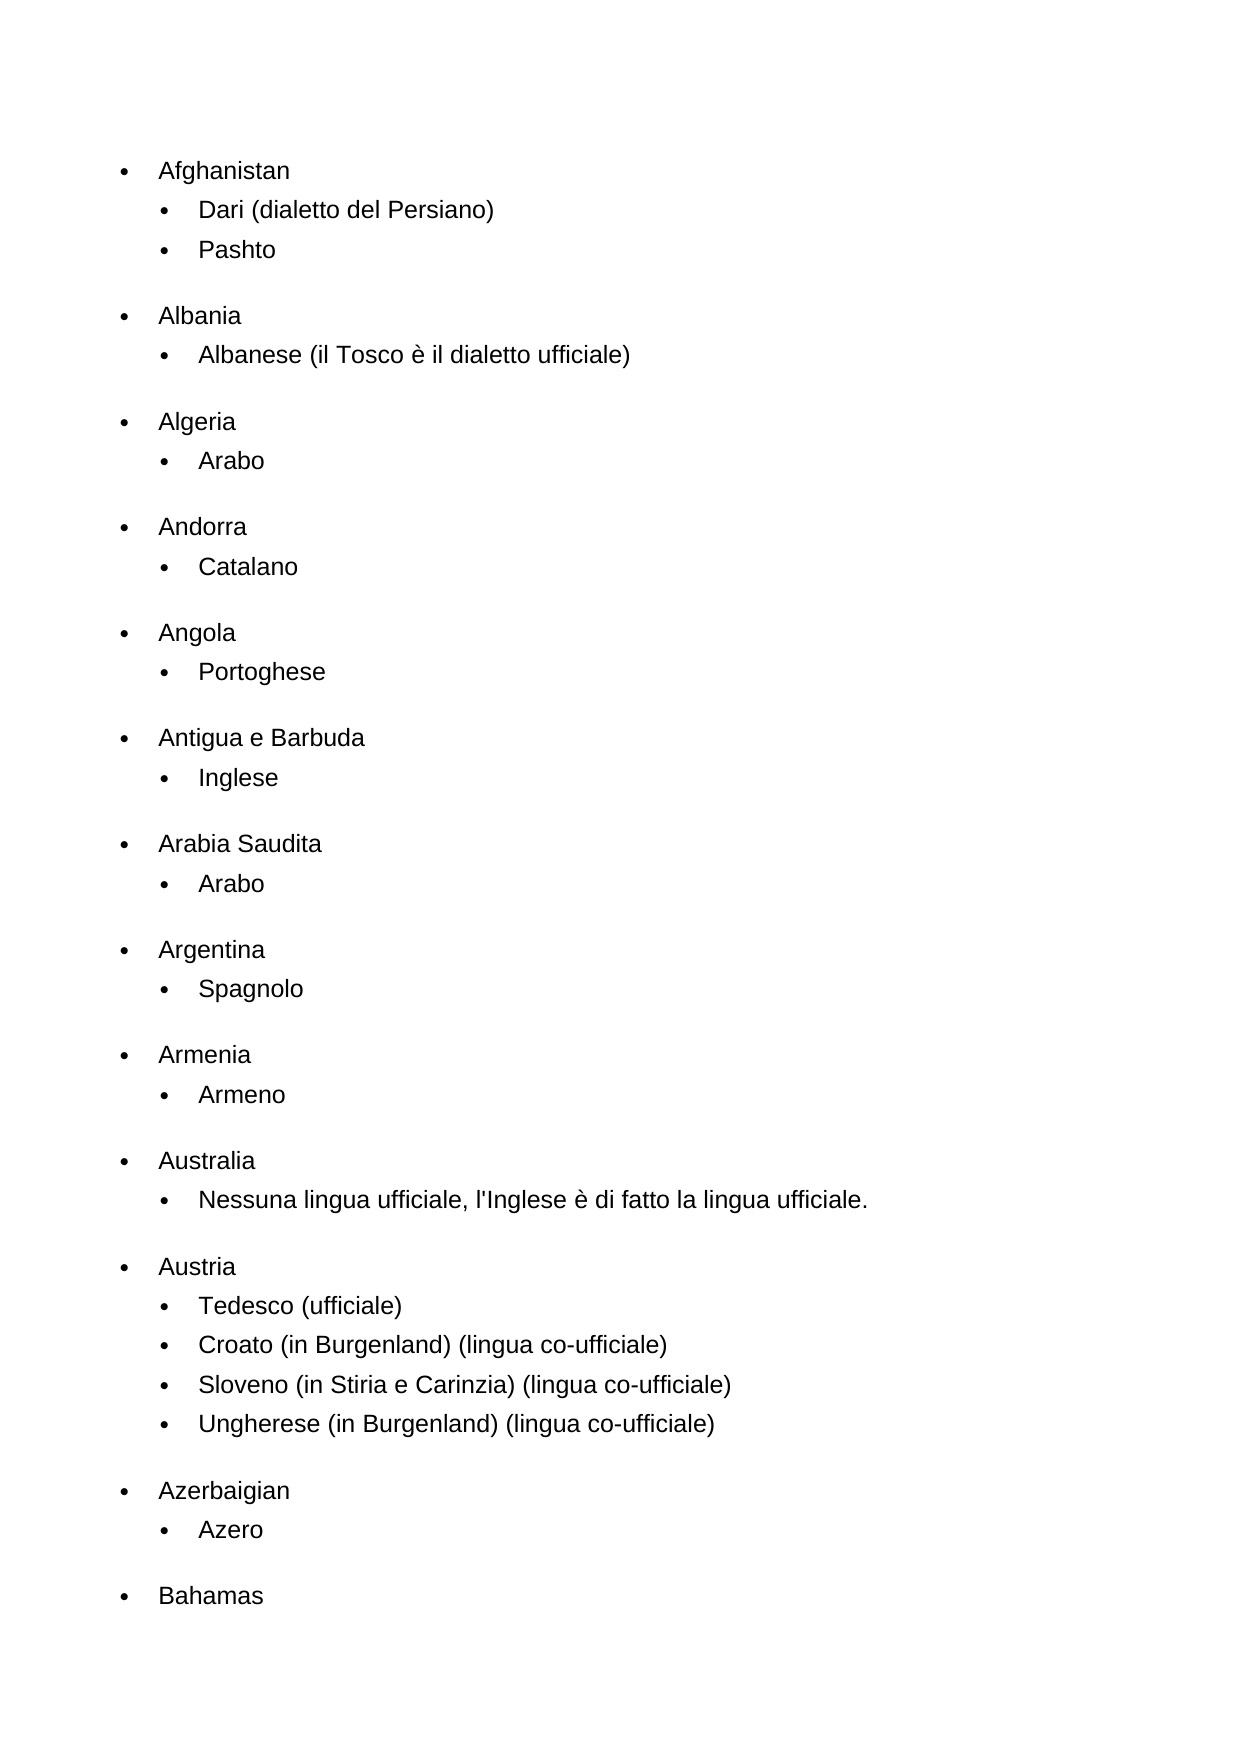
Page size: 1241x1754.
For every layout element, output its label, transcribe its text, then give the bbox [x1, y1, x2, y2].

list Armenia [121, 1032, 1122, 1069]
list Andorra [121, 504, 1122, 541]
list Portoghese [161, 649, 1122, 686]
list Catalano [161, 543, 1122, 580]
list Croato (in Burgenland) (lingua co-ufficiale) [161, 1322, 1122, 1359]
list Inglese [161, 755, 1122, 792]
list Argentina [121, 926, 1122, 963]
list Algeria [121, 398, 1122, 435]
list Antigua e Barbuda [121, 715, 1122, 752]
list Angola [121, 609, 1122, 647]
list Albanese (il Tosco è il dialetto ufficiale) [161, 332, 1122, 369]
list Azero [161, 1507, 1122, 1544]
list Albania [121, 293, 1122, 330]
list Austria [121, 1243, 1122, 1280]
list Tedesco (ufficiale) [161, 1283, 1122, 1320]
list Nessuna lingua ufficiale, l'Inglese è di fatto la lingua ufficiale. [161, 1177, 1122, 1214]
list Sloveno (in Stiria e Carinzia) (lingua co-ufficiale) [161, 1362, 1122, 1399]
list Spagnolo [161, 966, 1122, 1003]
list Australia [121, 1138, 1122, 1175]
list Afghanistan [121, 148, 1122, 184]
list Ungherese (in Burgenland) (lingua co-ufficiale) [161, 1401, 1122, 1438]
list Armeno [161, 1072, 1122, 1108]
list Azerbaigian [121, 1467, 1122, 1504]
list Pashto [161, 227, 1122, 263]
list Arabia Saudita [121, 821, 1122, 858]
list Bahamas [121, 1573, 1122, 1610]
list Dari (dialetto del Persiano) [161, 187, 1122, 224]
list Arabo [161, 438, 1122, 475]
list Arabo [161, 860, 1122, 897]
